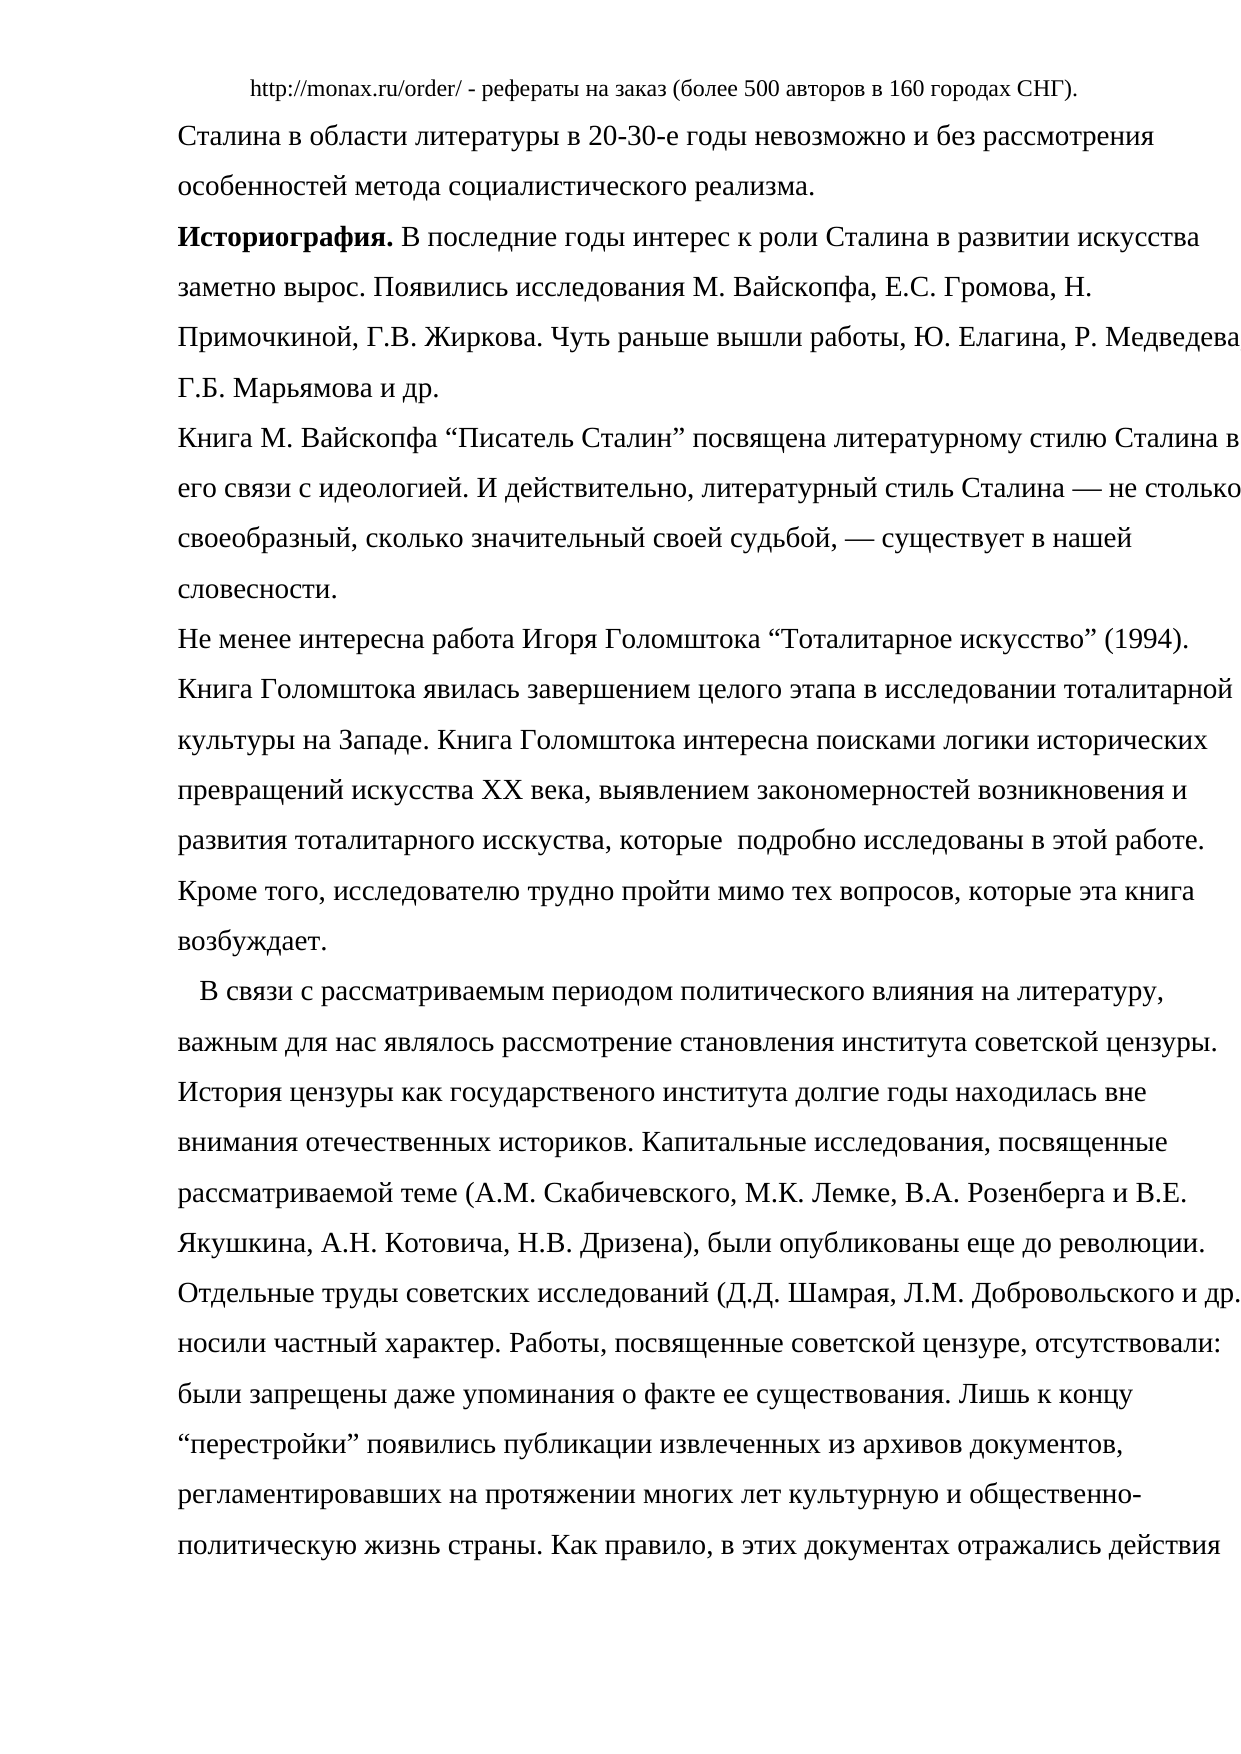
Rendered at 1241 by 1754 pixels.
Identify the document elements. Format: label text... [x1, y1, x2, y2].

text Не менее интересна работа Игоря Голомштока “Тоталитарное искусство” (1994). Книга Голомштока явилась завершением целого этапа в исследовании тоталитарной культуры на Западе. Книга Голомштока интересна поисками логики исторических превращений искусства XX века, выявлением закономерностей возникновения и развития тоталитарного исскуства, которые подробно исследованы в этой работе. Кроме того, исследователю трудно пройти мимо тех вопросов, которые эта книга возбуждает. [177, 621, 1240, 957]
text Книга М. Вайскопфа “Писатель Сталин” посвящена литературному стилю Сталина в его связи с идеологией. И действительно, литературный стиль Сталина — не столько своеобразный, сколько значительный своей судьбой, — существует в нашей словесности. [177, 420, 1240, 604]
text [177, 118, 1240, 202]
text Историография. В последние годы интерес к роли Сталина в развитии искусства заметно вырос. Появились исследования М. Вайскопфа, Е.С. Громова, Н. Примочкиной, Г.В. Жиркова. Чуть раньше вышли работы, Ю. Елагина, Р. Медведева, Г.Б. Марьямова и др. [177, 219, 1240, 403]
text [177, 973, 1240, 1560]
